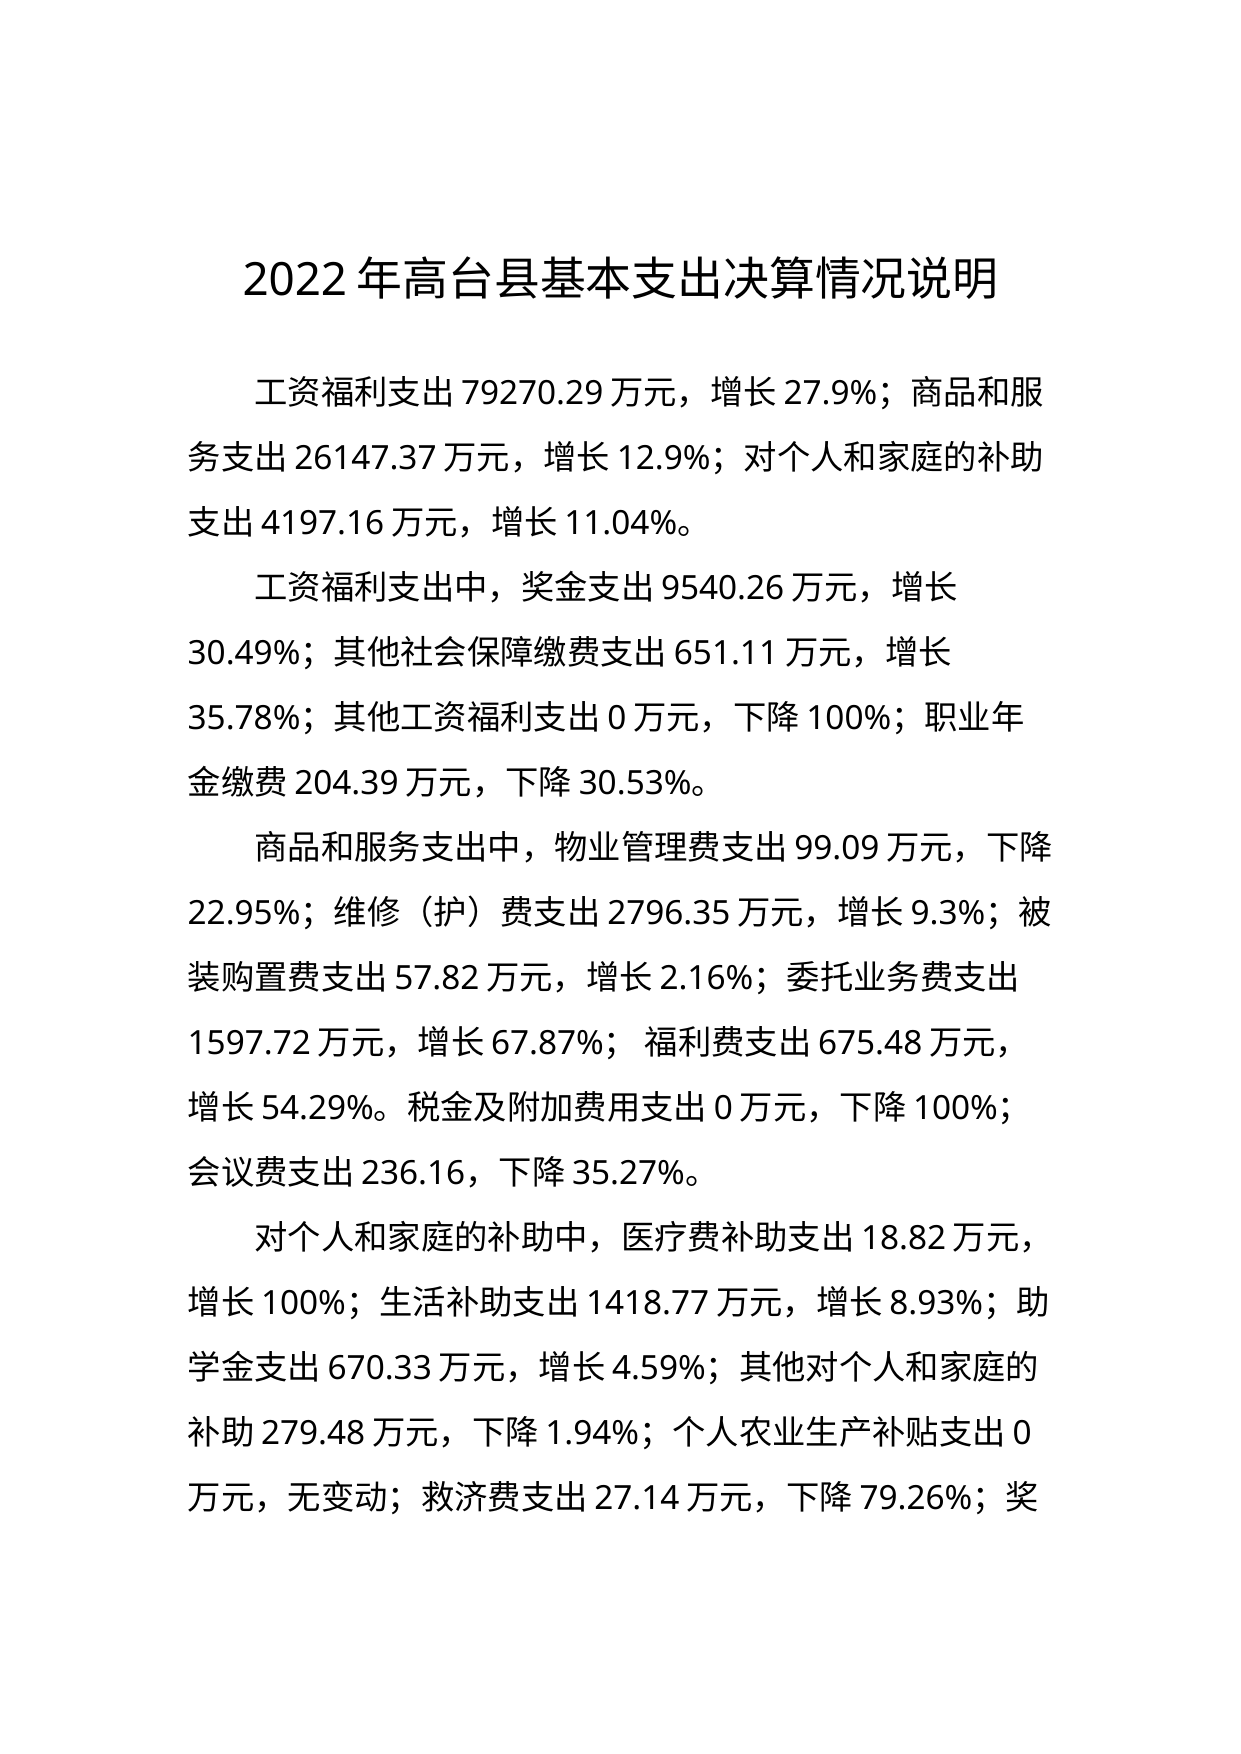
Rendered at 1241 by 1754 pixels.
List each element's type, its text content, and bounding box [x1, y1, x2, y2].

text 商品和服务支出中，物业管理费支出99.09万元，下降22.95%；维修（护）费支出2796.35万元，增长9.3%；被装购置费支出57.82万元，增长2.16%；委托业务费支出1597.72万元，增长67.87%； 福利费支出675.48万元，增长54.29%。税金及附加费用支出0万元，下降100%；会议费支出236.16，下降35.27%。 [187, 812, 1053, 1202]
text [187, 1202, 1053, 1527]
text 工资福利支出中，奖金支出9540.26万元，增长30.49%；其他社会保障缴费支出651.11万元，增长35.78%；其他工资福利支出0万元，下降100%；职业年金缴费204.39万元，下降30.53%。 [187, 552, 1053, 812]
text 2022年高台县基本支出决算情况说明 [187, 227, 1053, 324]
text 工资福利支出79270.29万元，增长27.9%；商品和服务支出26147.37万元，增长12.9%；对个人和家庭的补助支出4197.16万元，增长11.04%。 [187, 357, 1053, 552]
